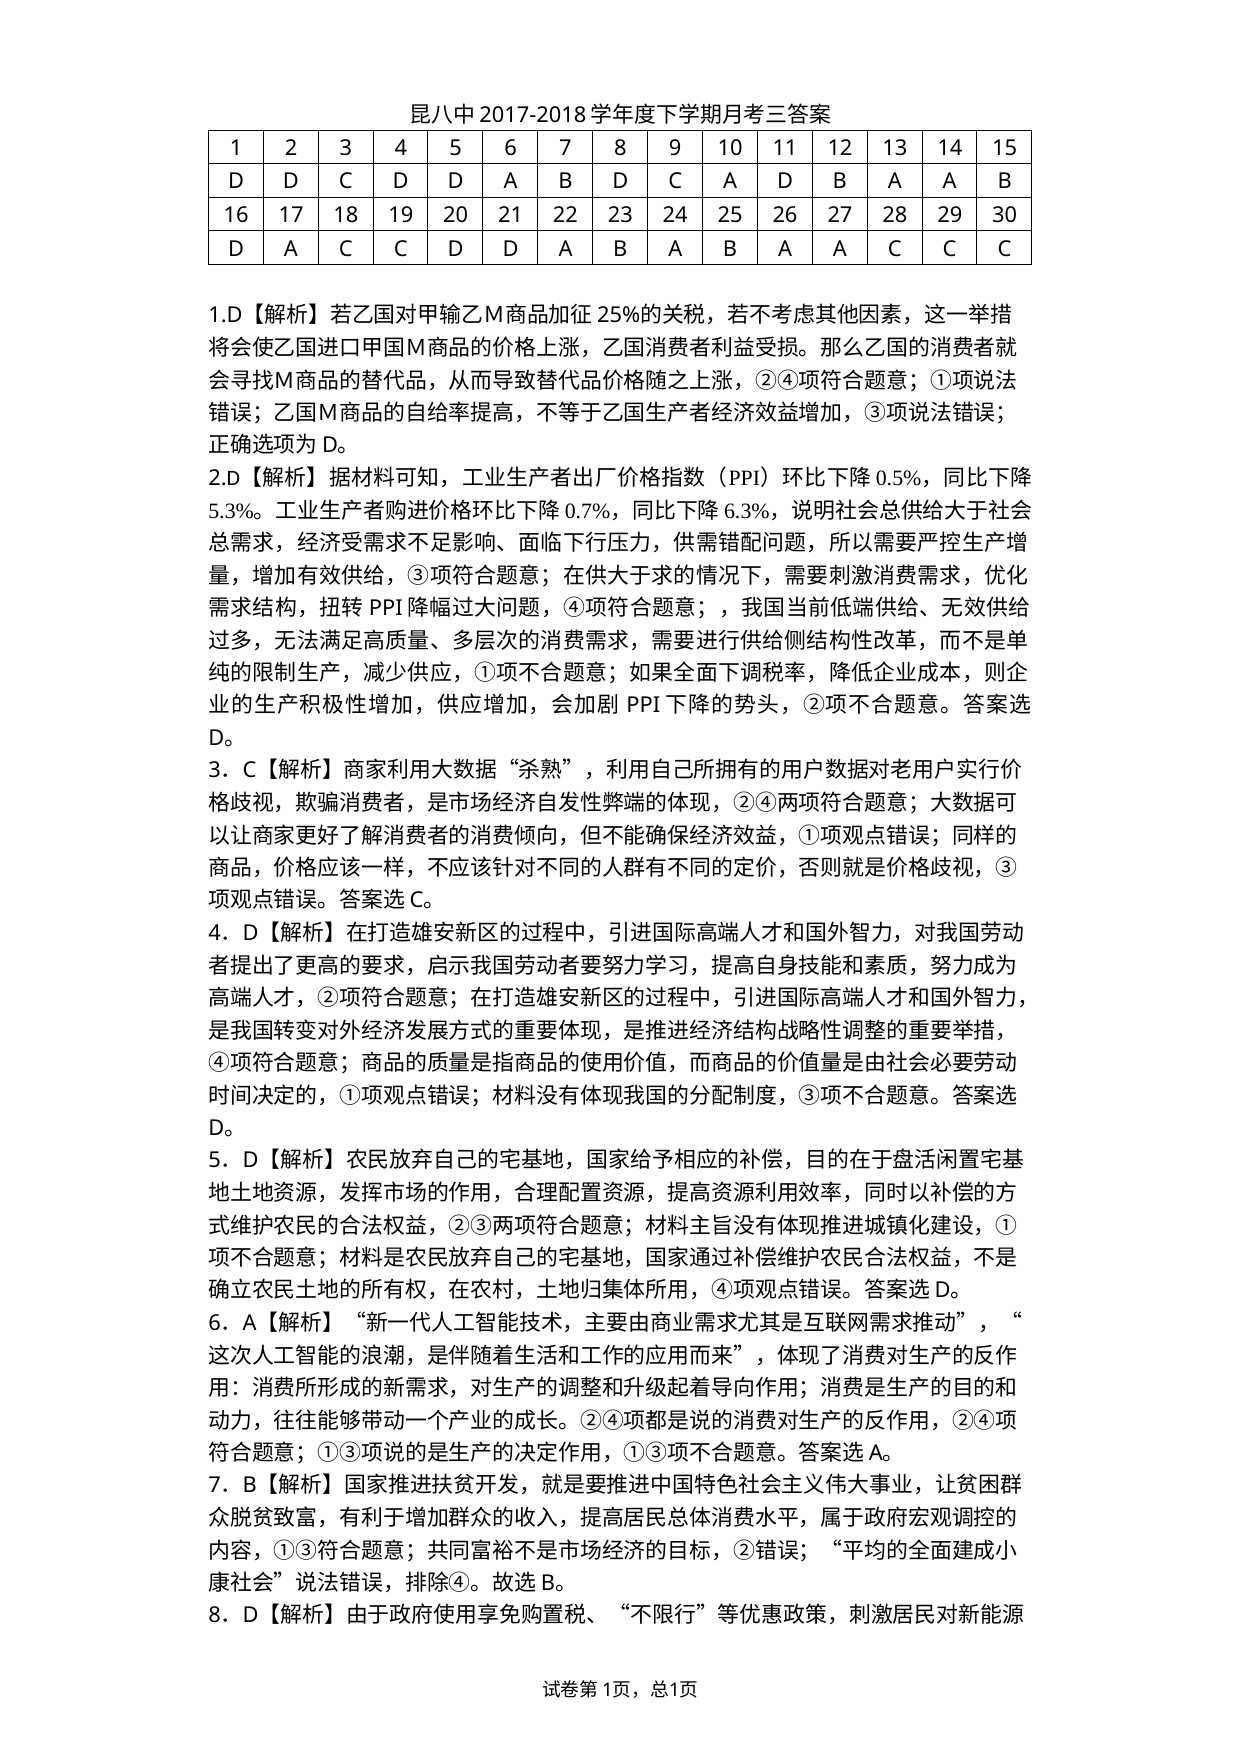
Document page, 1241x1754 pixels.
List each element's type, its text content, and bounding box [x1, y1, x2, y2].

table_header 7 [538, 131, 592, 163]
table_cell 23 [593, 198, 647, 230]
text 5．D【解析】农民放弃自己的宅基地，国家给予相应的补偿，目的在于盘活闲置宅基地土地资源，发挥市场的作用，合理配置资源，提高资源利用效率，同时以补偿的方式维护农民的合法权益，②③两项符合题意；材料主旨没有体现推进城镇化建设，①项不合题意；材料是农民放弃自己的宅基地，国家通过补偿维护农民合法权益，不是确立农民土地的所有权，在农村，土地归集体所用，④项观点错误。答案选D。 [208, 1142, 1032, 1305]
table_cell D [758, 164, 812, 197]
table_header 14 [923, 131, 976, 163]
table_cell C [977, 231, 1031, 264]
table_cell A [923, 164, 976, 197]
table_cell 18 [319, 198, 373, 230]
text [208, 1597, 1032, 1630]
table_cell D [483, 231, 537, 264]
text 4．D【解析】在打造雄安新区的过程中，引进国际高端人才和国外智力，对我国劳动者提出了更高的要求，启示我国劳动者要努力学习，提高自身技能和素质，努力成为高端人才，②项符合题意；在打造雄安新区的过程中，引进国际高端人才和国外智力，是我国转变对外经济发展方式的重要体现，是推进经济结构战略性调整的重要举措，④项符合题意；商品的质量是指商品的使用价值，而商品的价值量是由社会必要劳动时间决定的，①项观点错误；材料没有体现我国的分配制度，③项不合题意。答案选D。 [208, 915, 1032, 1142]
table_cell 27 [813, 198, 867, 230]
table_cell 19 [374, 198, 427, 230]
table_cell B [538, 164, 592, 197]
table_cell 16 [209, 198, 263, 230]
table_header 12 [813, 131, 867, 163]
table_header 10 [703, 131, 757, 163]
table_cell 30 [977, 198, 1031, 230]
table_header 13 [868, 131, 922, 163]
table_cell C [374, 231, 427, 264]
table_cell B [703, 231, 757, 264]
table_cell A [813, 231, 867, 264]
table_cell C [648, 164, 702, 197]
text 1.D【解析】若乙国对甲输乙Ｍ商品加征25%的关税，若不考虑其他因素，这一举措将会使乙国进口甲国Ｍ商品的价格上涨，乙国消费者利益受损。那么乙国的消费者就会寻找Ｍ商品的替代品，从而导致替代品价格随之上涨，②④项符合题意；①项说法错误；乙国Ｍ商品的自给率提高，不等于乙国生产者经济效益增加，③项说法错误；正确选项为D。 [208, 297, 1032, 460]
table_cell D [593, 164, 647, 197]
table_cell 21 [483, 198, 537, 230]
table_cell A [648, 231, 702, 264]
table_cell A [264, 231, 318, 264]
table_cell 17 [264, 198, 318, 230]
text 昆八中2017-2018学年度下学期月考三答案 [208, 97, 1032, 129]
table_header 2 [264, 131, 318, 163]
table_header 15 [977, 131, 1031, 163]
table_cell D [209, 164, 263, 197]
text 2.D【解析】据材料可知，工业生产者出厂价格指数（PPI）环比下降0.5%，同比下降5.3%。工业生产者购进价格环比下降0.7%，同比下降6.3%，说明社会总供给大于社会总需求，经济受需求不足影响、面临下行压力，供需错配问题，所以需要严控生产增量，增加有效供给，③项符合题意；在供大于求的情况下，需要刺激消费需求，优化需求结构，扭转PPI降幅过大问题，④项符合题意；，我国当前低端供给、无效供给过多，无法满足高质量、多层次的消费需求，需要进行供给侧结构性改革，而不是单纯的限制生产，减少供应，①项不合题意；如果全面下调税率，降低企业成本，则企业的生产积极性增加，供应增加，会加剧PPI下降的势头，②项不合题意。答案选D。 [208, 460, 1032, 752]
table_cell C [923, 231, 976, 264]
table_cell 29 [923, 198, 976, 230]
table_cell 22 [538, 198, 592, 230]
table_cell C [319, 164, 373, 197]
table_cell 28 [868, 198, 922, 230]
table_header 3 [319, 131, 373, 163]
table_cell 24 [648, 198, 702, 230]
table_cell A [703, 164, 757, 197]
table_cell D [209, 231, 263, 264]
table_cell D [374, 164, 427, 197]
table_cell B [813, 164, 867, 197]
table_cell A [868, 164, 922, 197]
table_header 4 [374, 131, 427, 163]
table_header 1 [209, 131, 263, 163]
table_cell 20 [428, 198, 482, 230]
table_cell D [428, 231, 482, 264]
table_cell 25 [703, 198, 757, 230]
table_cell C [868, 231, 922, 264]
text 7．B【解析】国家推进扶贫开发，就是要推进中国特色社会主义伟大事业，让贫困群众脱贫致富，有利于增加群众的收入，提高居民总体消费水平，属于政府宏观调控的内容，①③符合题意；共同富裕不是市场经济的目标，②错误；“平均的全面建成小康社会”说法错误，排除④。故选B。 [208, 1467, 1032, 1597]
table_cell C [319, 231, 373, 264]
table_cell A [758, 231, 812, 264]
table_cell D [264, 164, 318, 197]
table_header 11 [758, 131, 812, 163]
table_cell B [593, 231, 647, 264]
table_header 8 [593, 131, 647, 163]
table_cell A [483, 164, 537, 197]
table_cell A [538, 231, 592, 264]
table_header 6 [483, 131, 537, 163]
table_cell B [977, 164, 1031, 197]
text 3．C【解析】商家利用大数据“杀熟”，利用自己所拥有的用户数据对老用户实行价格歧视，欺骗消费者，是市场经济自发性弊端的体现，②④两项符合题意；大数据可以让商家更好了解消费者的消费倾向，但不能确保经济效益，①项观点错误；同样的商品，价格应该一样，不应该针对不同的人群有不同的定价，否则就是价格歧视，③项观点错误。答案选C。 [208, 752, 1032, 915]
table_cell D [428, 164, 482, 197]
table_header 9 [648, 131, 702, 163]
text 6．A【解析】“新一代人工智能技术，主要由商业需求尤其是互联网需求推动”，“ 这次人工智能的浪潮，是伴随着生活和工作的应用而来”，体现了消费对生产的反作用：消费所形成的新需求，对生产的调整和升级起着导向作用；消费是生产的目的和动力，往往能够带动一个产业的成长。②④项都是说的消费对生产的反作用，②④项符合题意；①③项说的是生产的决定作用，①③项不合题意。答案选A。 [208, 1305, 1032, 1467]
table_cell 26 [758, 198, 812, 230]
table_header 5 [428, 131, 482, 163]
